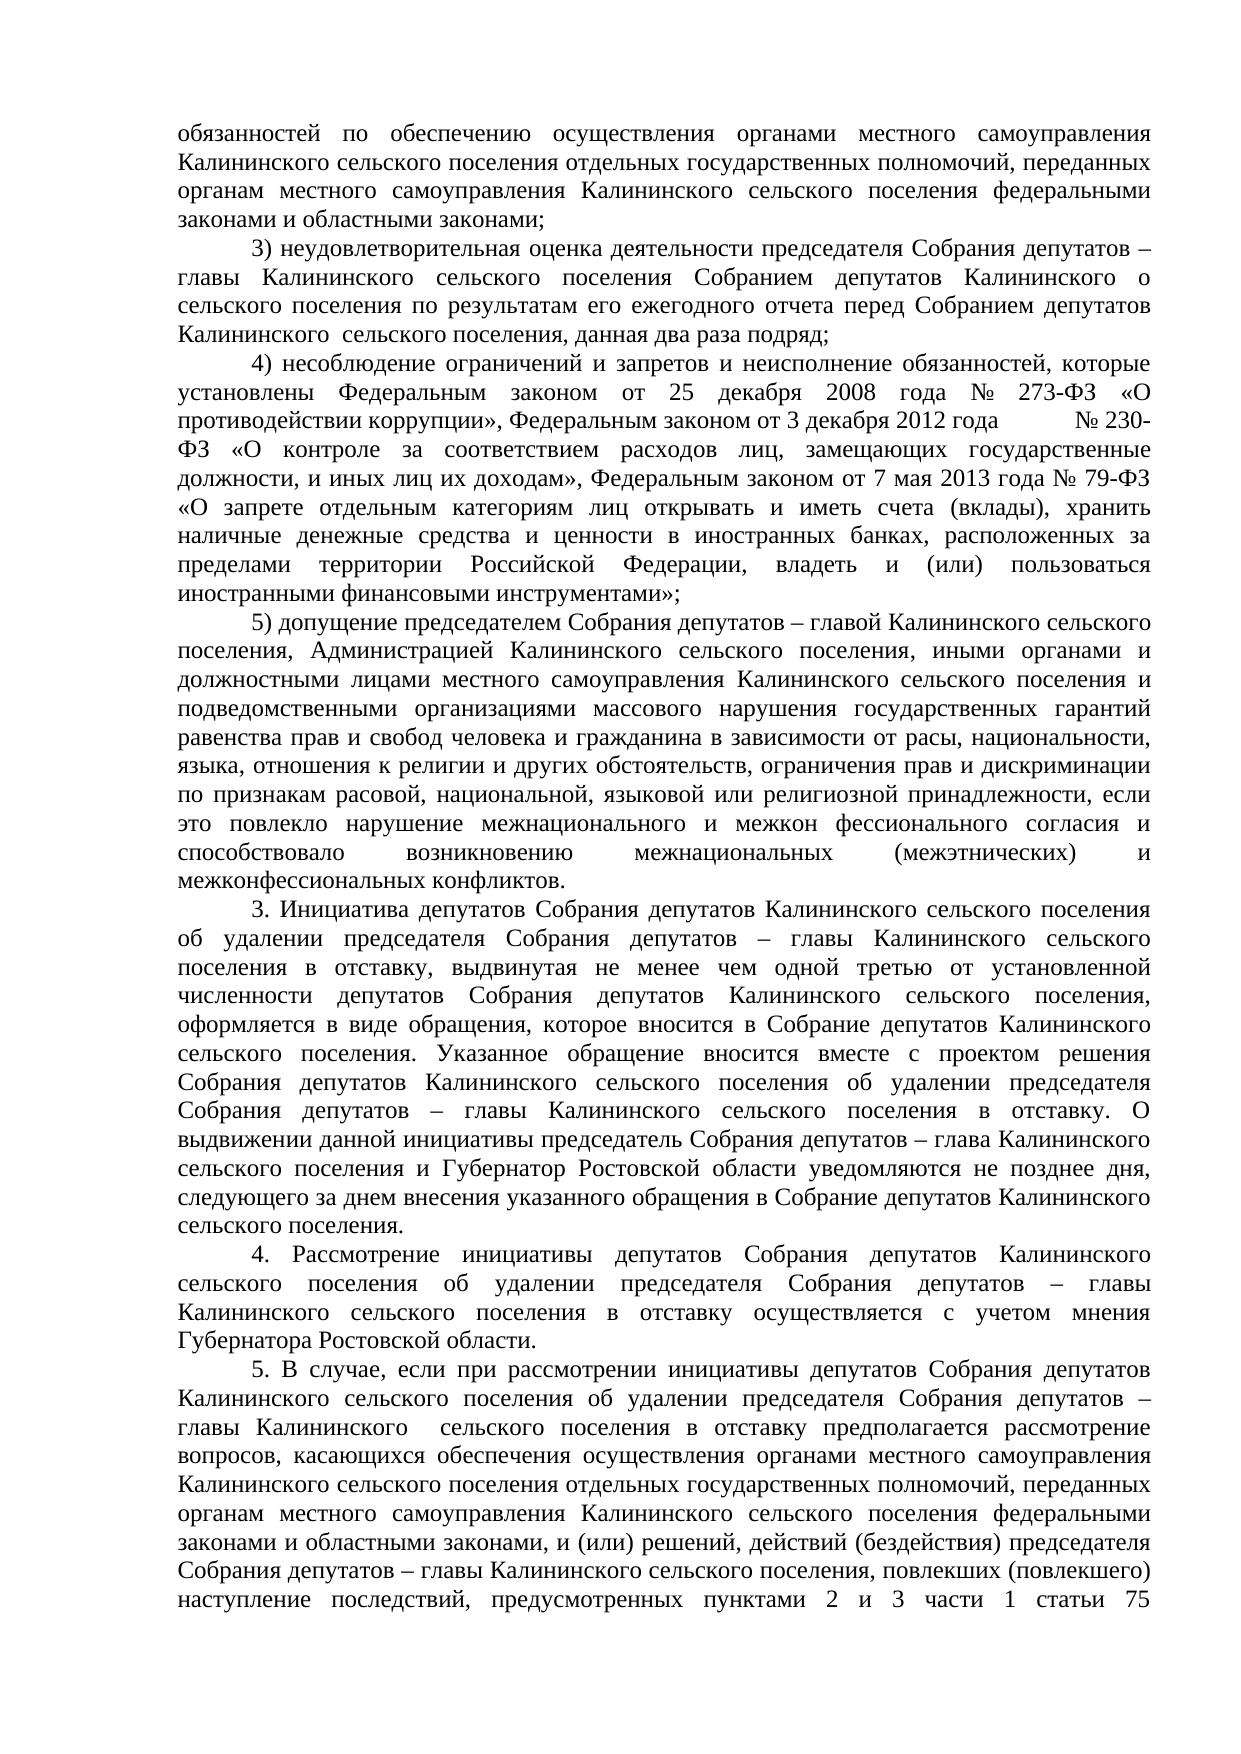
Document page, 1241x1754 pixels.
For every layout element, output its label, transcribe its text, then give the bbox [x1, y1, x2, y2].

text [177, 1354, 1152, 1613]
text 4) несоблюдение ограничений и запретов и неисполнение обязанностей, которые установлены Федеральным законом от 25 декабря 2008 года № 273-ФЗ «О противодействии коррупции», Федеральным законом от 3 декабря 2012 года № 230-ФЗ «О контроле за соответствием расходов лиц, замещающих государственные должности, и иных лиц их доходам», Федеральным законом от 7 мая 2013 года № 79-ФЗ «О запрете отдельным категориям лиц открывать и иметь счета (вклады), хранить наличные денежные средства и ценности в иностранных банках, расположенных за пределами территории Российской Федерации, владеть и (или) пользоваться иностранными финансовыми инструментами»; [177, 348, 1152, 607]
text 3) неудовлетворительная оценка деятельности председателя Собрания депутатов – главы Калининского сельского поселения Собранием депутатов Калининского о сельского поселения по результатам его ежегодного отчета перед Собранием депутатов Калининского сельского поселения, данная два раза подряд; [177, 233, 1152, 348]
text 3. Инициатива депутатов Собрания депутатов Калининского сельского поселения об удалении председателя Собрания депутатов – главы Калининского сельского поселения в отставку, выдвинутая не менее чем одной третью от установленной численности депутатов Собрания депутатов Калининского сельского поселения, оформляется в виде обращения, которое вносится в Собрание депутатов Калининского сельского поселения. Указанное обращение вносится вместе с проектом решения Собрания депутатов Калининского сельского поселения об удалении председателя Собрания депутатов – главы Калининского сельского поселения в отставку. О выдвижении данной инициативы председатель Собрания депутатов – глава Калининского сельского поселения и Губернатор Ростовской области уведомляются не позднее дня, следующего за днем внесения указанного обращения в Собрание депутатов Калининского сельского поселения. [177, 894, 1152, 1239]
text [177, 118, 1152, 233]
text 4. Рассмотрение инициативы депутатов Собрания депутатов Калининского сельского поселения об удалении председателя Собрания депутатов – главы Калининского сельского поселения в отставку осуществляется с учетом мнения Губернатора Ростовской области. [177, 1239, 1152, 1354]
text 5) допущение председателем Собрания депутатов – главой Калининского сельского поселения, Администрацией Калининского сельского поселения, иными органами и должностными лицами местного самоуправления Калининского сельского поселения и подведомственными организациями массового нарушения государственных гарантий равенства прав и свобод человека и гражданина в зависимости от расы, национальности, языка, отношения к религии и других обстоятельств, ограничения прав и дискриминации по признакам расовой, национальной, языковой или религиозной принадлежности, если это повлекло нарушение межнационального и межкон фессионального согласия и способствовало возникновению межнациональных (межэтнических) и межконфессиональных конфликтов. [177, 607, 1152, 894]
